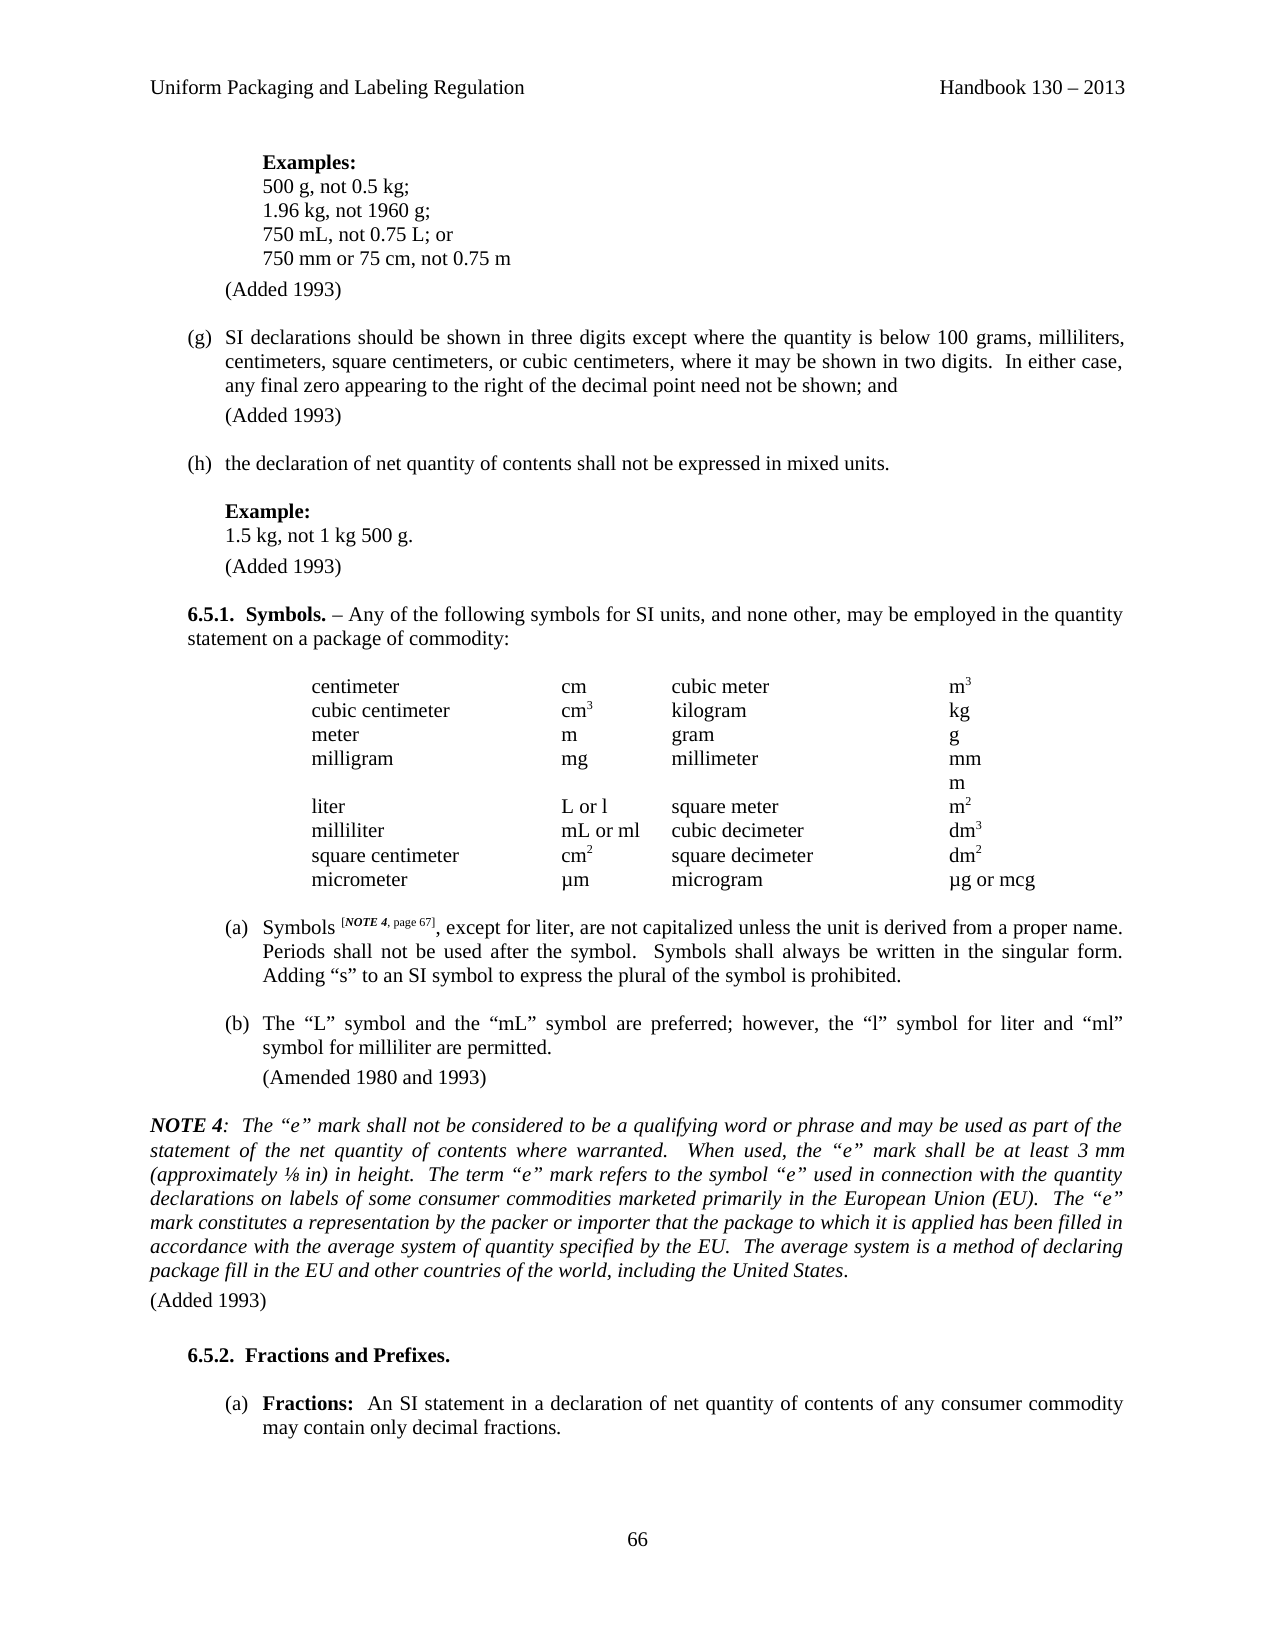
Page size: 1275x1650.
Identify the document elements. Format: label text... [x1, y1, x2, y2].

table_cell cubic centimeter [300, 698, 550, 722]
table_cell g [938, 722, 1050, 746]
table_cell µm [550, 867, 660, 891]
text (Added 1993) [150, 403, 1125, 427]
table_cell cm3 [550, 698, 660, 722]
table_cell µg or mcg [938, 867, 1050, 891]
table_header m3 [938, 674, 1050, 698]
text NOTE 4: The “e” mark shall not be considered to be a qualifying word or phrase and may be used as part of the statement of the net quantity of contents where warranted. When used, the “e” mark shall be at least 3 mm (approximately ⅛ in) in height. The term “e” mark refers to the symbol “e” used in connection with the quantity declarations on labels of some consumer commodities marketed primarily in the European Union (EU). The “e” mark constitutes a representation by the packer or importer that the package to which it is applied has been filled in accordance with the average system of quantity specified by the EU. The average system is a method of declaring package fill in the EU and other countries of the world, including the United States. [150, 1113, 1125, 1282]
text (a) Symbols [NOTE 4, page 67], except for liter, are not capitalized unless the unit is derived from a proper name. Periods shall not be used after the symbol. Symbols shall always be written in the singular form. Adding “s” to an SI symbol to express the plural of the symbol is prohibited. [225, 915, 1125, 987]
table_cell mg [550, 746, 660, 794]
list SI declarations should be shown in three digits except where the quantity is below 100 grams, milliliters, centimeters, square centimeters, or cubic centimeters, where it may be shown in two digits. In either case, any final zero appearing to the right of the decimal point need not be shown; and [187, 325, 1125, 397]
table_cell m2 [938, 794, 1050, 818]
table_cell milliliter [300, 819, 550, 842]
table_cell gram [660, 722, 938, 746]
table_cell cm2 [550, 843, 660, 867]
text (b) The “L” symbol and the “mL” symbol are preferred; however, the “l” symbol for liter and “ml” symbol for milliliter are permitted. [225, 1011, 1125, 1059]
text Example: [225, 499, 1125, 523]
table_cell dm3 [938, 819, 1050, 842]
list the declaration of net quantity of contents shall not be expressed in mixed units. [187, 451, 1125, 475]
table_cell kg [938, 698, 1050, 722]
text 750 mL, not 0.75 L; or [262, 222, 1125, 246]
table_cell liter [300, 794, 550, 818]
table_cell square centimeter [300, 843, 550, 867]
table_header cubic meter [660, 674, 938, 698]
table_cell microgram [660, 867, 938, 891]
text 1.96 kg, not 1960 g; [262, 198, 1125, 222]
table_cell mm m [938, 746, 1050, 794]
text 6.5.2. Fractions and Prefixes. [187, 1342, 1125, 1367]
text 1.5 kg, not 1 kg 500 g. [225, 523, 1125, 547]
text 6.5.1. Symbols. – Any of the following symbols for SI units, and none other, may be employed in the quantity statement on a package of commodity: [187, 602, 1125, 650]
text (Added 1993) [150, 1288, 1125, 1312]
table_cell millimeter [660, 746, 938, 794]
table_header centimeter [300, 674, 550, 698]
table_cell meter [300, 722, 550, 746]
table_cell dm2 [938, 843, 1050, 867]
table_header cm [550, 674, 660, 698]
table_cell square meter [660, 794, 938, 818]
text (Added 1993) [150, 554, 1125, 578]
table_cell kilogram [660, 698, 938, 722]
text Examples: [262, 150, 1125, 174]
table_cell milligram [300, 746, 550, 794]
table_cell L or l [550, 794, 660, 818]
text 500 g, not 0.5 kg; [262, 174, 1125, 198]
text (Amended 1980 and 1993) [187, 1065, 1125, 1089]
text (Added 1993) [150, 277, 1125, 301]
text (a) Fractions: An SI statement in a declaration of net quantity of contents of any consumer commodity may contain only decimal fractions. [225, 1391, 1125, 1439]
table_cell mL or ml [550, 819, 660, 842]
table_cell cubic decimeter [660, 819, 938, 842]
table_cell m [550, 722, 660, 746]
table_cell micrometer [300, 867, 550, 891]
text 750 mm or 75 cm, not 0.75 m [262, 246, 1125, 270]
table_cell square decimeter [660, 843, 938, 867]
